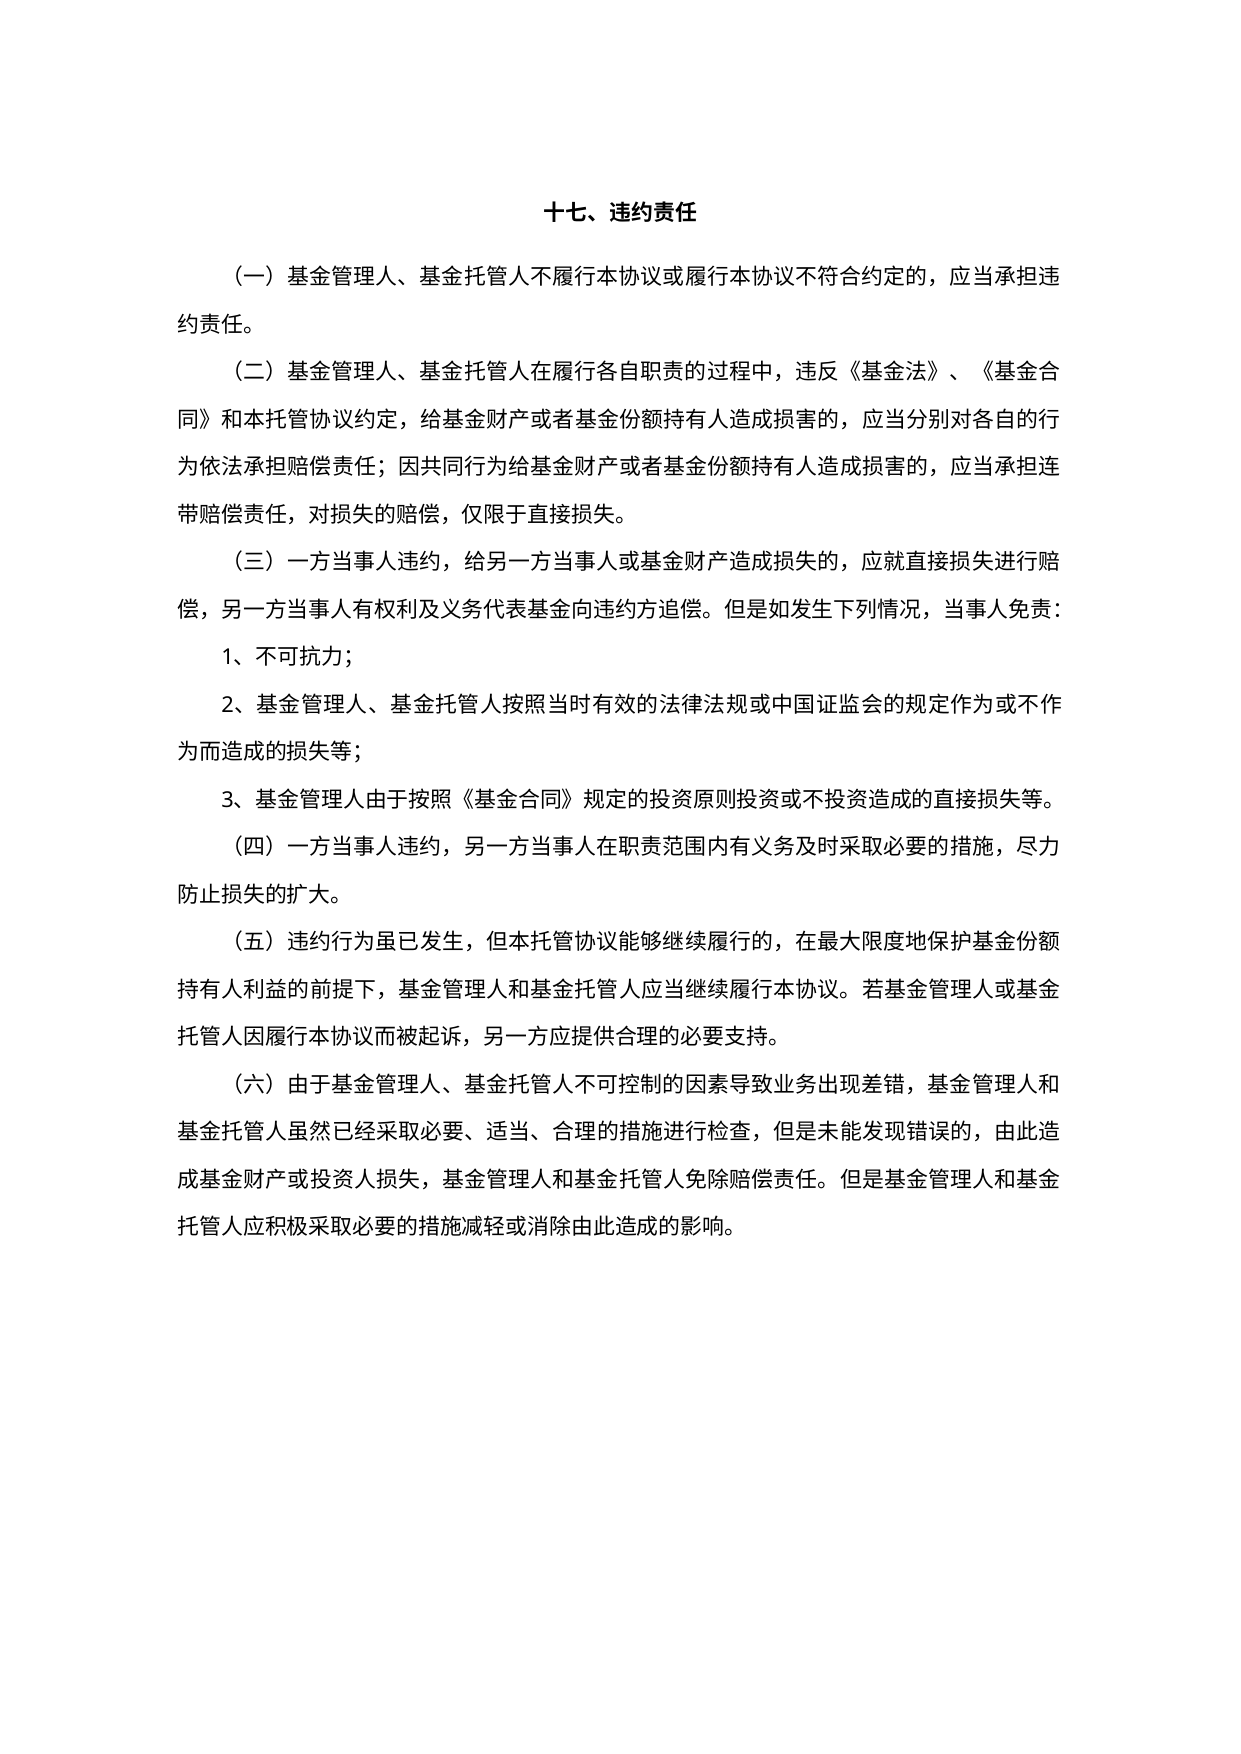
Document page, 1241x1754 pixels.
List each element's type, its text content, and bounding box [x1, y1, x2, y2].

text （五）违约行为虽已发生，但本托管协议能够继续履行的，在最大限度地保护基金份额持有人利益的前提下，基金管理人和基金托管人应当继续履行本协议。若基金管理人或基金托管人因履行本协议而被起诉，另一方应提供合理的必要支持。 [177, 924, 1063, 1051]
text 3、基金管理人由于按照《基金合同》规定的投资原则投资或不投资造成的直接损失等。 [177, 782, 1063, 813]
subtitle 十七、违约责任 [177, 194, 1063, 227]
text （一）基金管理人、基金托管人不履行本协议或履行本协议不符合约定的，应当承担违约责任。 [177, 259, 1063, 338]
text （四）一方当事人违约，另一方当事人在职责范围内有义务及时采取必要的措施，尽力防止损失的扩大。 [177, 829, 1063, 908]
text （二）基金管理人、基金托管人在履行各自职责的过程中，违反《基金法》、《基金合同》和本托管协议约定，给基金财产或者基金份额持有人造成损害的，应当分别对各自的行为依法承担赔偿责任；因共同行为给基金财产或者基金份额持有人造成损害的，应当承担连带赔偿责任，对损失的赔偿，仅限于直接损失。 [177, 354, 1063, 528]
text （三）一方当事人违约，给另一方当事人或基金财产造成损失的，应就直接损失进行赔偿，另一方当事人有权利及义务代表基金向违约方追偿。但是如发生下列情况，当事人免责： [177, 544, 1063, 623]
text 1、不可抗力； [177, 639, 1063, 671]
text 2、基金管理人、基金托管人按照当时有效的法律法规或中国证监会的规定作为或不作为而造成的损失等； [177, 687, 1063, 766]
text （六）由于基金管理人、基金托管人不可控制的因素导致业务出现差错，基金管理人和基金托管人虽然已经采取必要、适当、合理的措施进行检查，但是未能发现错误的，由此造成基金财产或投资人损失，基金管理人和基金托管人免除赔偿责任。但是基金管理人和基金托管人应积极采取必要的措施减轻或消除由此造成的影响。 [177, 1067, 1063, 1241]
